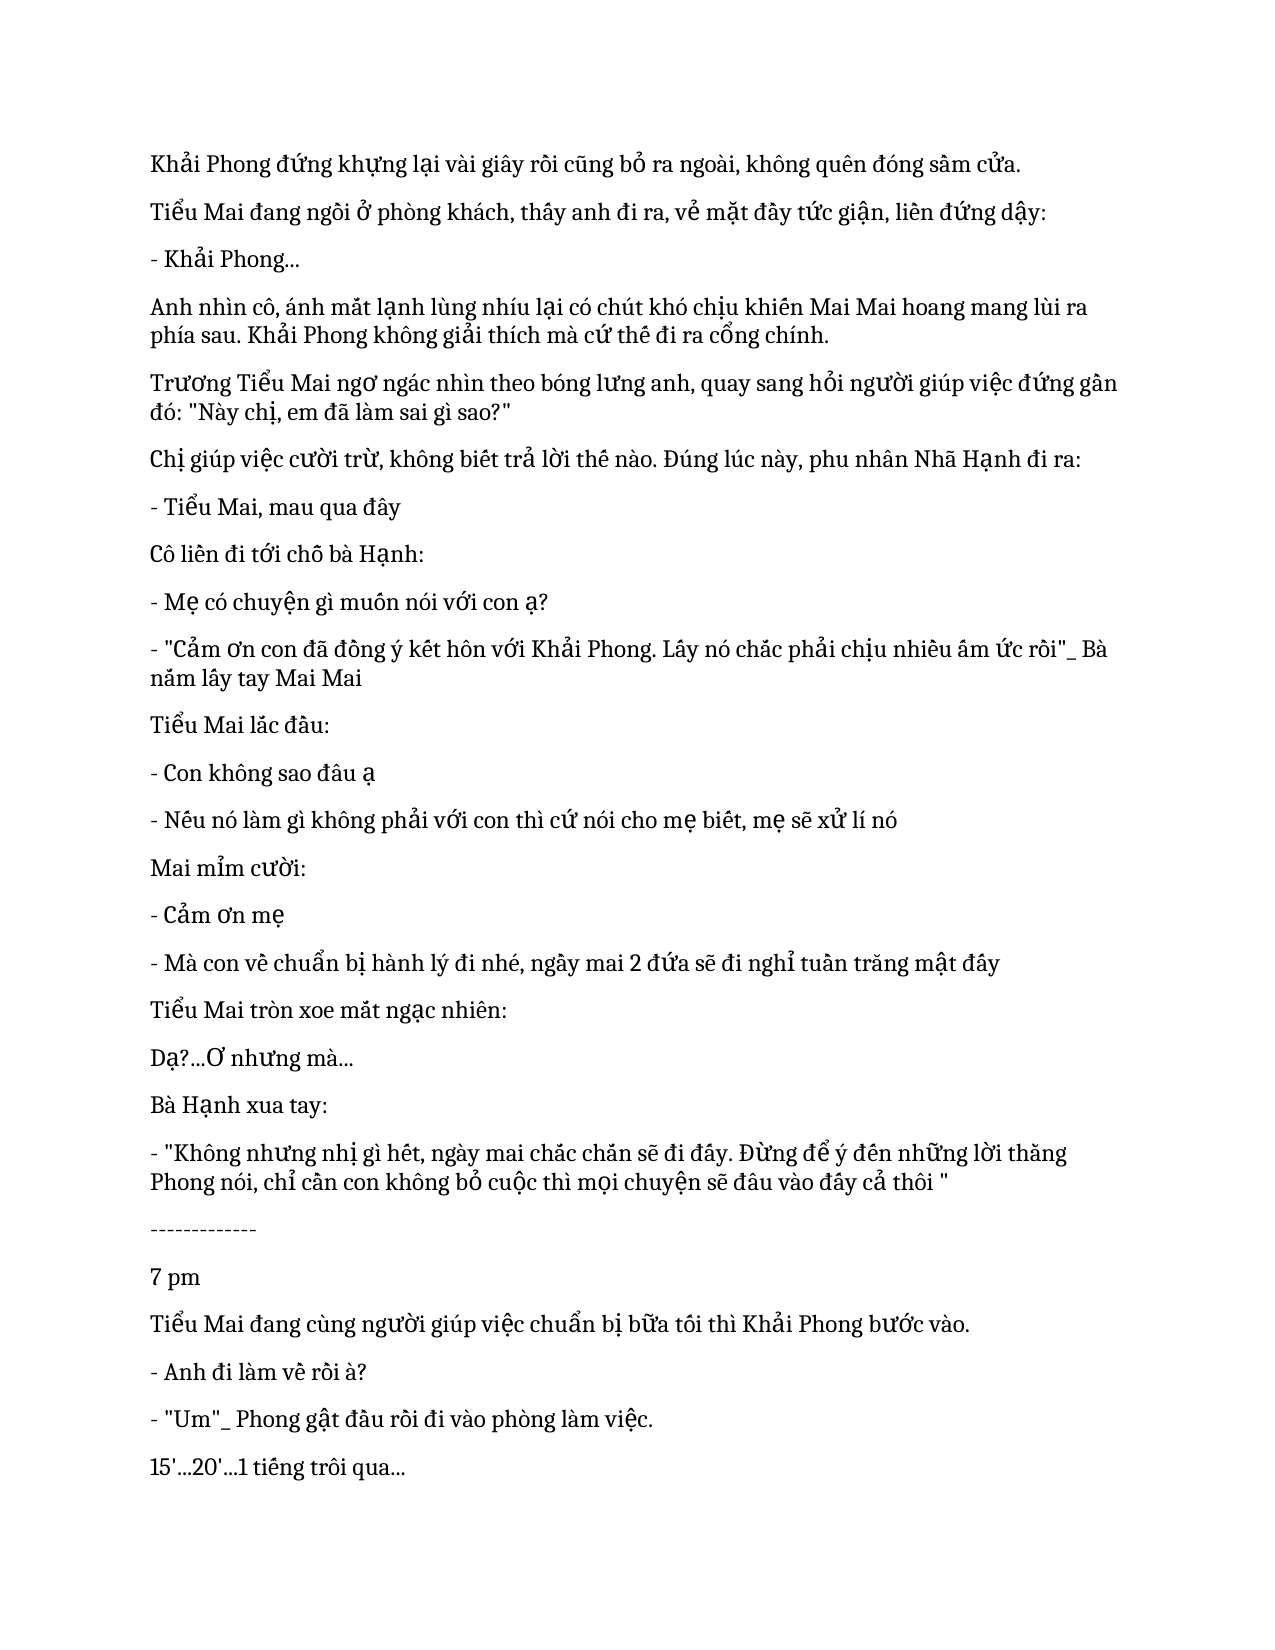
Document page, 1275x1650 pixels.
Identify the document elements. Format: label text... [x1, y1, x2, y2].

text Bà Hạnh xua tay: [150, 1091, 1125, 1120]
text - "Um"_ Phong gật đầu rồi đi vào phòng làm việc. [150, 1405, 1125, 1434]
text - Con không sao đâu ạ [150, 759, 1125, 787]
text Tiểu Mai đang ngồi ở phòng khách, thấy anh đi ra, vẻ mặt đầy tức giận, liền đứng dậy: [150, 197, 1125, 226]
text - Mà con về chuẩn bị hành lý đi nhé, ngầy mai 2 đứa sẽ đi nghỉ tuần trăng mật đấy [150, 949, 1125, 977]
text Khải Phong đứng khựng lại vài giây rồi cũng bỏ ra ngoài, không quên đóng sầm cửa. [150, 150, 1125, 179]
text - Cảm ơn mẹ [150, 901, 1125, 930]
text Chị giúp việc cười trừ, không biết trả lời thế nào. Đúng lúc này, phu nhân Nhã Hạnh đi ra: [150, 445, 1125, 474]
text Anh nhìn cô, ánh mắt lạnh lùng nhíu lại có chút khó chịu khiến Mai Mai hoang mang lùi ra phía sau. Khải Phong không giải thích mà cứ thế đi ra cổng chính. [150, 292, 1125, 350]
text Trương Tiểu Mai ngơ ngác nhìn theo bóng lưng anh, quay sang hỏi người giúp việc đứng gần đó: "Này chị, em đã làm sai gì sao?" [150, 369, 1125, 426]
text Tiểu Mai tròn xoe mắt ngạc nhiên: [150, 996, 1125, 1025]
text Mai mỉm cười: [150, 854, 1125, 882]
text - Khải Phong... [150, 245, 1125, 274]
text - Tiểu Mai, mau qua đây [150, 492, 1125, 521]
text - "Không nhưng nhị gì hết, ngày mai chắc chắn sẽ đi đấy. Đừng để ý đến những lời thằng Phong nói, chỉ cần con không bỏ cuộc thì mọi chuyện sẽ đâu vào đấy cả thôi " [150, 1139, 1125, 1196]
text ------------- [150, 1215, 1125, 1244]
text - Mẹ có chuyện gì muốn nói với con ạ? [150, 587, 1125, 616]
text 7 pm [150, 1262, 1125, 1291]
text 15'...20'...1 tiếng trôi qua... [150, 1452, 1125, 1481]
text - Nếu nó làm gì không phải với con thì cứ nói cho mẹ biết, mẹ sẽ xử lí nó [150, 806, 1125, 835]
text - Anh đi làm về rồi à? [150, 1357, 1125, 1386]
text Cô liền đi tới chỗ bà Hạnh: [150, 540, 1125, 569]
text - "Cảm ơn con đã đồng ý kết hôn với Khải Phong. Lấy nó chắc phải chịu nhiều ấm ức rồi"_ Bà nắm lấy tay Mai Mai [150, 635, 1125, 692]
text Dạ?...Ơ nhưng mà... [150, 1044, 1125, 1072]
text Tiểu Mai lắc đầu: [150, 711, 1125, 740]
text Tiểu Mai đang cùng người giúp việc chuẩn bị bữa tối thì Khải Phong bước vào. [150, 1310, 1125, 1339]
